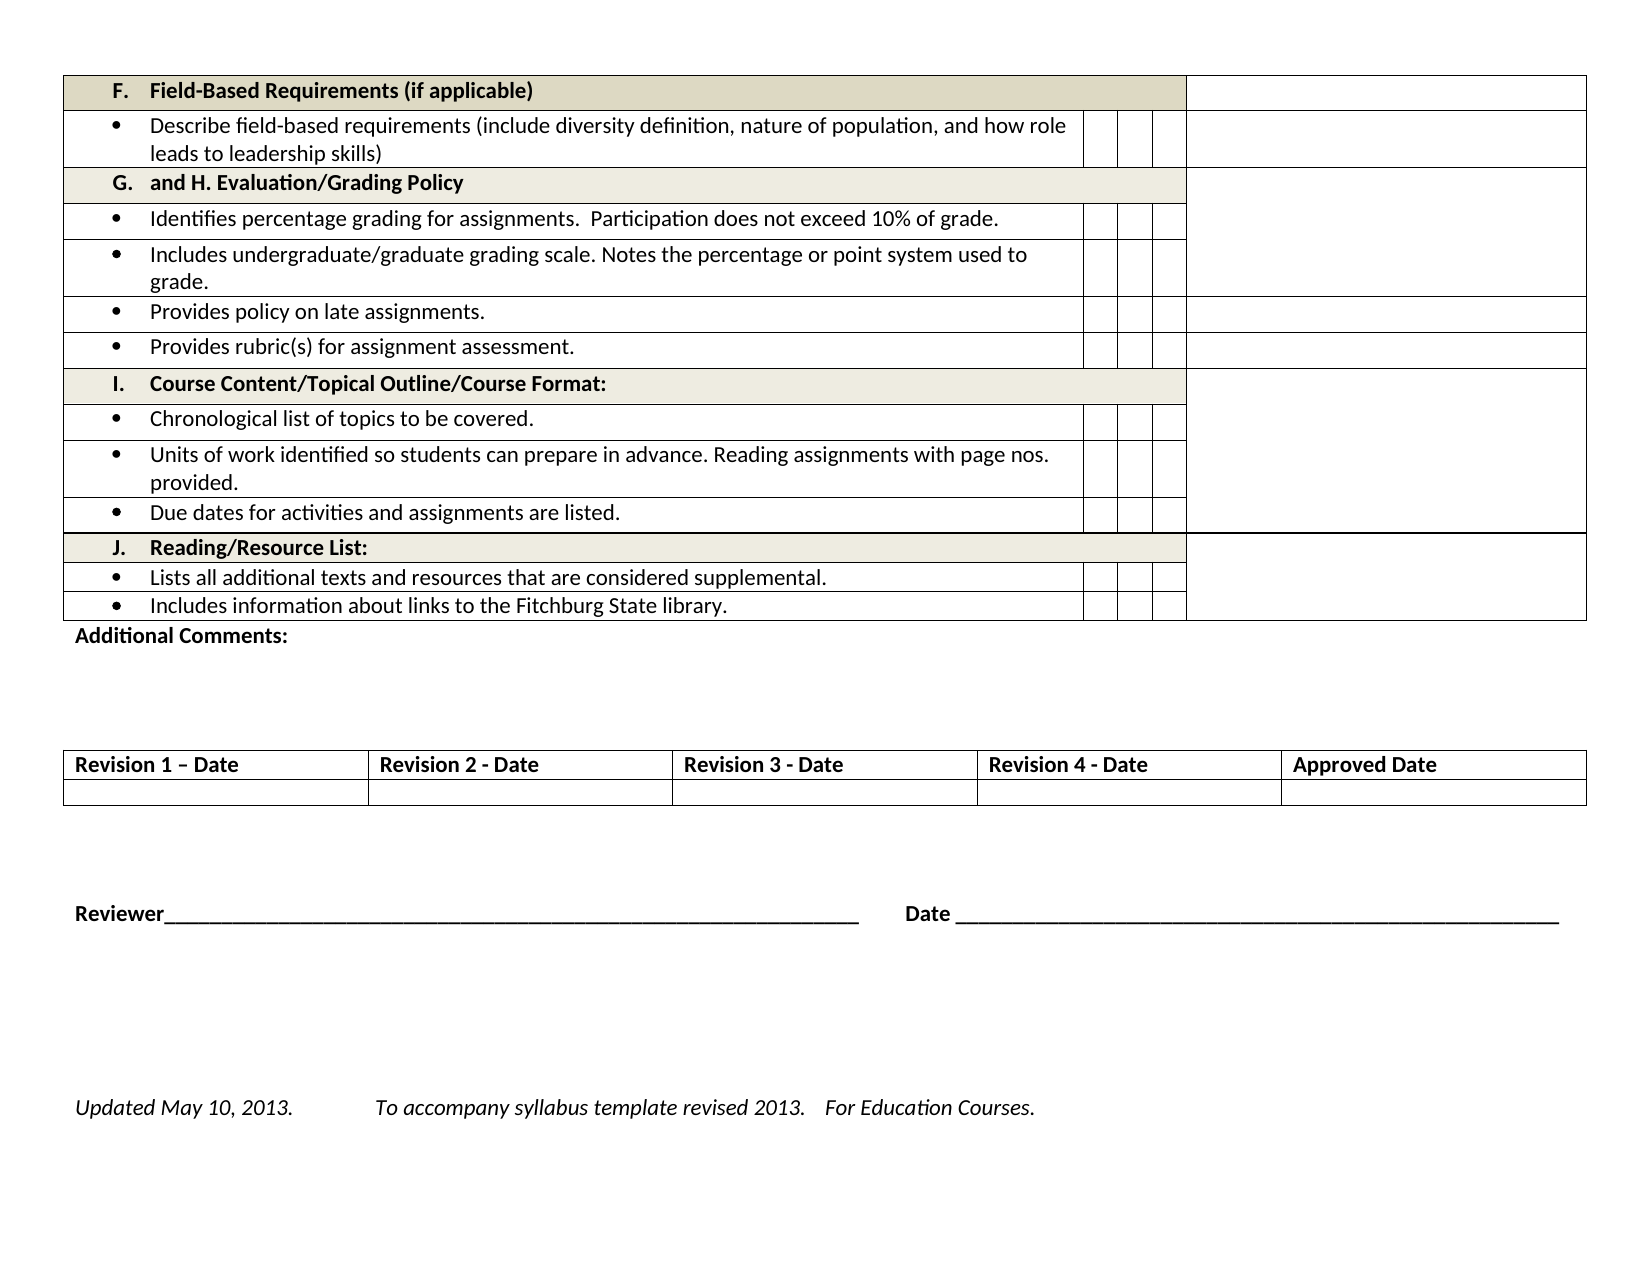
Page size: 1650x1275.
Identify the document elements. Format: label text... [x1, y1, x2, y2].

table_cell [1187, 369, 1586, 532]
table_cell Provides rubric(s) for assignment assessment. [64, 333, 1083, 368]
table_cell [1118, 204, 1152, 239]
table_cell [1118, 498, 1152, 532]
table_cell [1084, 168, 1118, 203]
table_cell [1153, 498, 1186, 532]
table_cell Identifies percentage grading for assignments. Participation does not exceed 10% of grade. [64, 204, 1083, 239]
table_cell [1153, 111, 1186, 167]
table_cell [1153, 333, 1186, 368]
table_header Revision 4 - Date [978, 751, 1281, 778]
table_header Revision 1 – Date [64, 751, 368, 778]
table_cell [1084, 498, 1117, 532]
table_cell [1118, 405, 1152, 439]
text Updated May 10, 2013. To accompany syllabus template revised 2013. For Education Courses. [75, 1093, 1575, 1121]
table_cell [1187, 111, 1586, 167]
table_cell [1118, 534, 1152, 562]
table_cell [1118, 369, 1152, 403]
table_cell Units of work identified so students can prepare in advance. Reading assignments with page nos. provided. [64, 441, 1083, 497]
table_cell Includes information about links to the Fitchburg State library. [64, 592, 1083, 620]
table_cell [1118, 111, 1152, 167]
table_cell [1153, 592, 1186, 620]
table_cell [64, 780, 368, 805]
table_cell [1153, 297, 1186, 332]
table_cell [1084, 204, 1117, 239]
table_cell [1118, 333, 1152, 368]
text Reviewer_____________________________________________________________ Date _____________________________________________________ [75, 899, 1575, 928]
table_header Revision 3 - Date [673, 751, 977, 778]
text Additional Comments: [75, 621, 1575, 649]
table_cell [1187, 333, 1586, 368]
table_cell [1152, 369, 1186, 403]
table_cell [1118, 441, 1152, 497]
table_cell Lists all additional texts and resources that are considered supplemental. [64, 563, 1083, 591]
table_cell [1118, 592, 1152, 620]
table_cell [369, 780, 672, 805]
table_cell Chronological list of topics to be covered. [64, 405, 1083, 439]
table_cell [1084, 592, 1117, 620]
table_cell and H. Evaluation/Grading Policy [64, 168, 1084, 203]
table_cell [1118, 297, 1152, 332]
table_cell [1084, 441, 1117, 497]
table_cell Provides policy on late assignments. [64, 297, 1083, 332]
table_cell Includes undergraduate/graduate grading scale. Notes the percentage or point system used to grade. [64, 240, 1083, 296]
table_cell [1084, 534, 1118, 562]
table_cell [1187, 168, 1586, 296]
table_cell [1153, 405, 1186, 439]
table_header Revision 2 - Date [369, 751, 672, 778]
table_cell [1153, 240, 1186, 296]
table_cell [1153, 441, 1186, 497]
table_cell [1152, 168, 1186, 203]
table_cell [673, 780, 977, 805]
table_header Approved Date [1282, 751, 1586, 778]
table_cell Due dates for activities and assignments are listed. [64, 498, 1083, 532]
table_cell Describe field-based requirements (include diversity definition, nature of population, and how role leads to leadership skills) [64, 111, 1083, 167]
table_cell [1187, 76, 1586, 110]
table_cell Course Content/Topical Outline/Course Format: [64, 369, 1084, 403]
table_cell [1153, 563, 1186, 591]
table_cell [1084, 297, 1117, 332]
table_cell [1084, 333, 1117, 368]
table_cell [978, 780, 1281, 805]
table_cell [1187, 534, 1586, 620]
table_cell [1084, 405, 1117, 439]
table_cell [1118, 240, 1152, 296]
table_cell [1153, 204, 1186, 239]
table_cell [1084, 240, 1117, 296]
table_cell Reading/Resource List: [64, 534, 1084, 562]
table_cell [1084, 563, 1117, 591]
table_cell [1282, 780, 1586, 805]
table_cell [1084, 369, 1118, 403]
table_cell [1118, 563, 1152, 591]
table_cell [1187, 297, 1586, 332]
table_cell Field-Based Requirements (if applicable) [64, 76, 1186, 110]
table_cell [1118, 168, 1152, 203]
table_cell [1152, 534, 1186, 562]
table_cell [1084, 111, 1117, 167]
